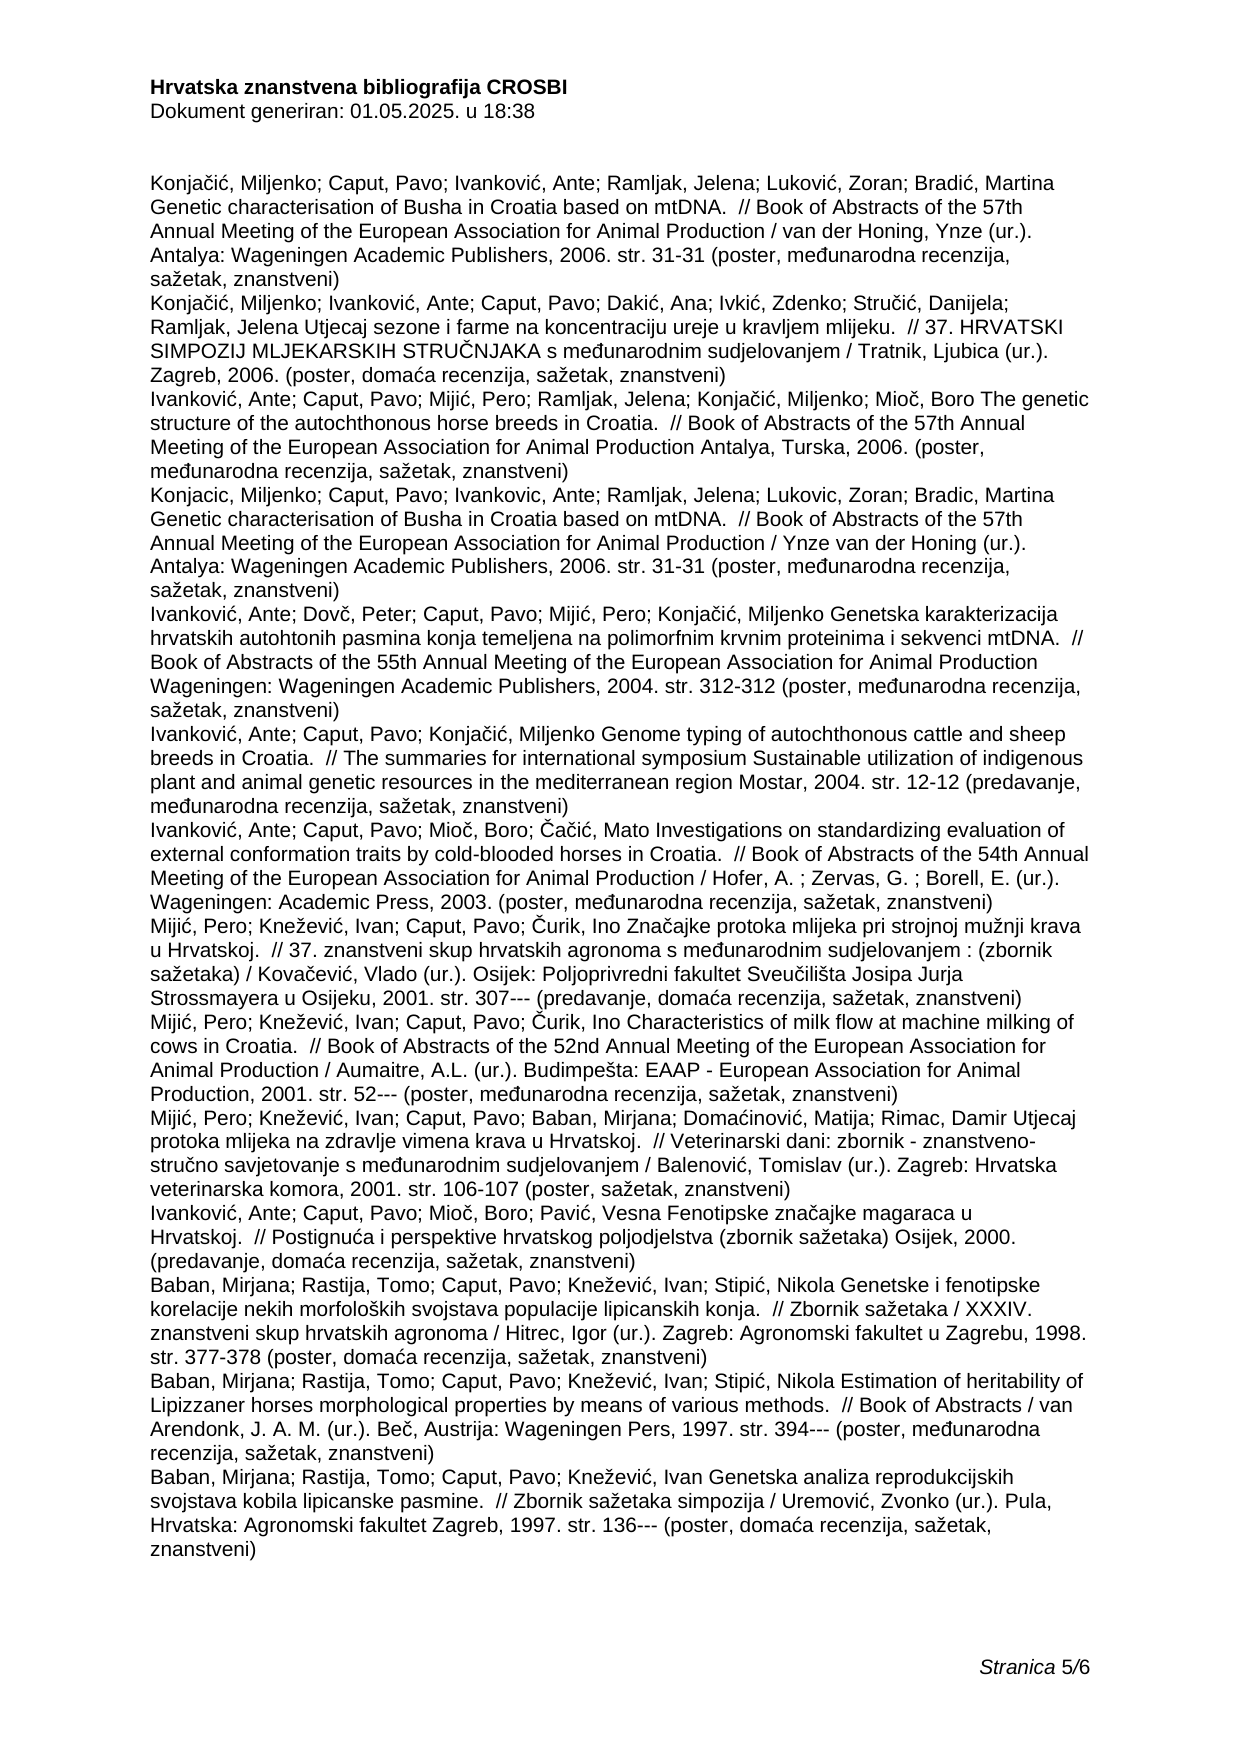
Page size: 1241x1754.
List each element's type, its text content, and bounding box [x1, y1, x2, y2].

text Konjačić, Miljenko; Ivanković, Ante; Caput, Pavo; Dakić, Ana; Ivkić, Zdenko; Stručić, Danijela; Ramljak, Jelena [150, 291, 1090, 387]
text Mijić, Pero; Knežević, Ivan; Caput, Pavo; Čurik, Ino [150, 914, 1090, 1009]
text Konjacic, Miljenko; Caput, Pavo; Ivankovic, Ante; Ramljak, Jelena; Lukovic, Zoran; Bradic, Martina [150, 482, 1090, 602]
text Ivanković, Ante; Dovč, Peter; Caput, Pavo; Mijić, Pero; Konjačić, Miljenko [150, 602, 1090, 722]
text Ivanković, Ante; Caput, Pavo; Mioč, Boro; Pavić, Vesna [150, 1201, 1090, 1273]
text Baban, Mirjana; Rastija, Tomo; Caput, Pavo; Knežević, Ivan [150, 1465, 1090, 1561]
text Konjačić, Miljenko; Caput, Pavo; Ivanković, Ante; Ramljak, Jelena; Luković, Zoran; Bradić, Martina [150, 171, 1090, 291]
text Ivanković, Ante; Caput, Pavo; Mioč, Boro; Čačić, Mato [150, 818, 1090, 914]
text Mijić, Pero; Knežević, Ivan; Caput, Pavo; Čurik, Ino [150, 1009, 1090, 1105]
text Ivanković, Ante; Caput, Pavo; Konjačić, Miljenko [150, 722, 1090, 818]
text Baban, Mirjana; Rastija, Tomo; Caput, Pavo; Knežević, Ivan; Stipić, Nikola [150, 1273, 1090, 1369]
text Ivanković, Ante; Caput, Pavo; Mijić, Pero; Ramljak, Jelena; Konjačić, Miljenko; Mioč, Boro [150, 387, 1090, 482]
text Mijić, Pero; Knežević, Ivan; Caput, Pavo; Baban, Mirjana; Domaćinović, Matija; Rimac, Damir [150, 1105, 1090, 1201]
text Baban, Mirjana; Rastija, Tomo; Caput, Pavo; Knežević, Ivan; Stipić, Nikola [150, 1369, 1090, 1465]
